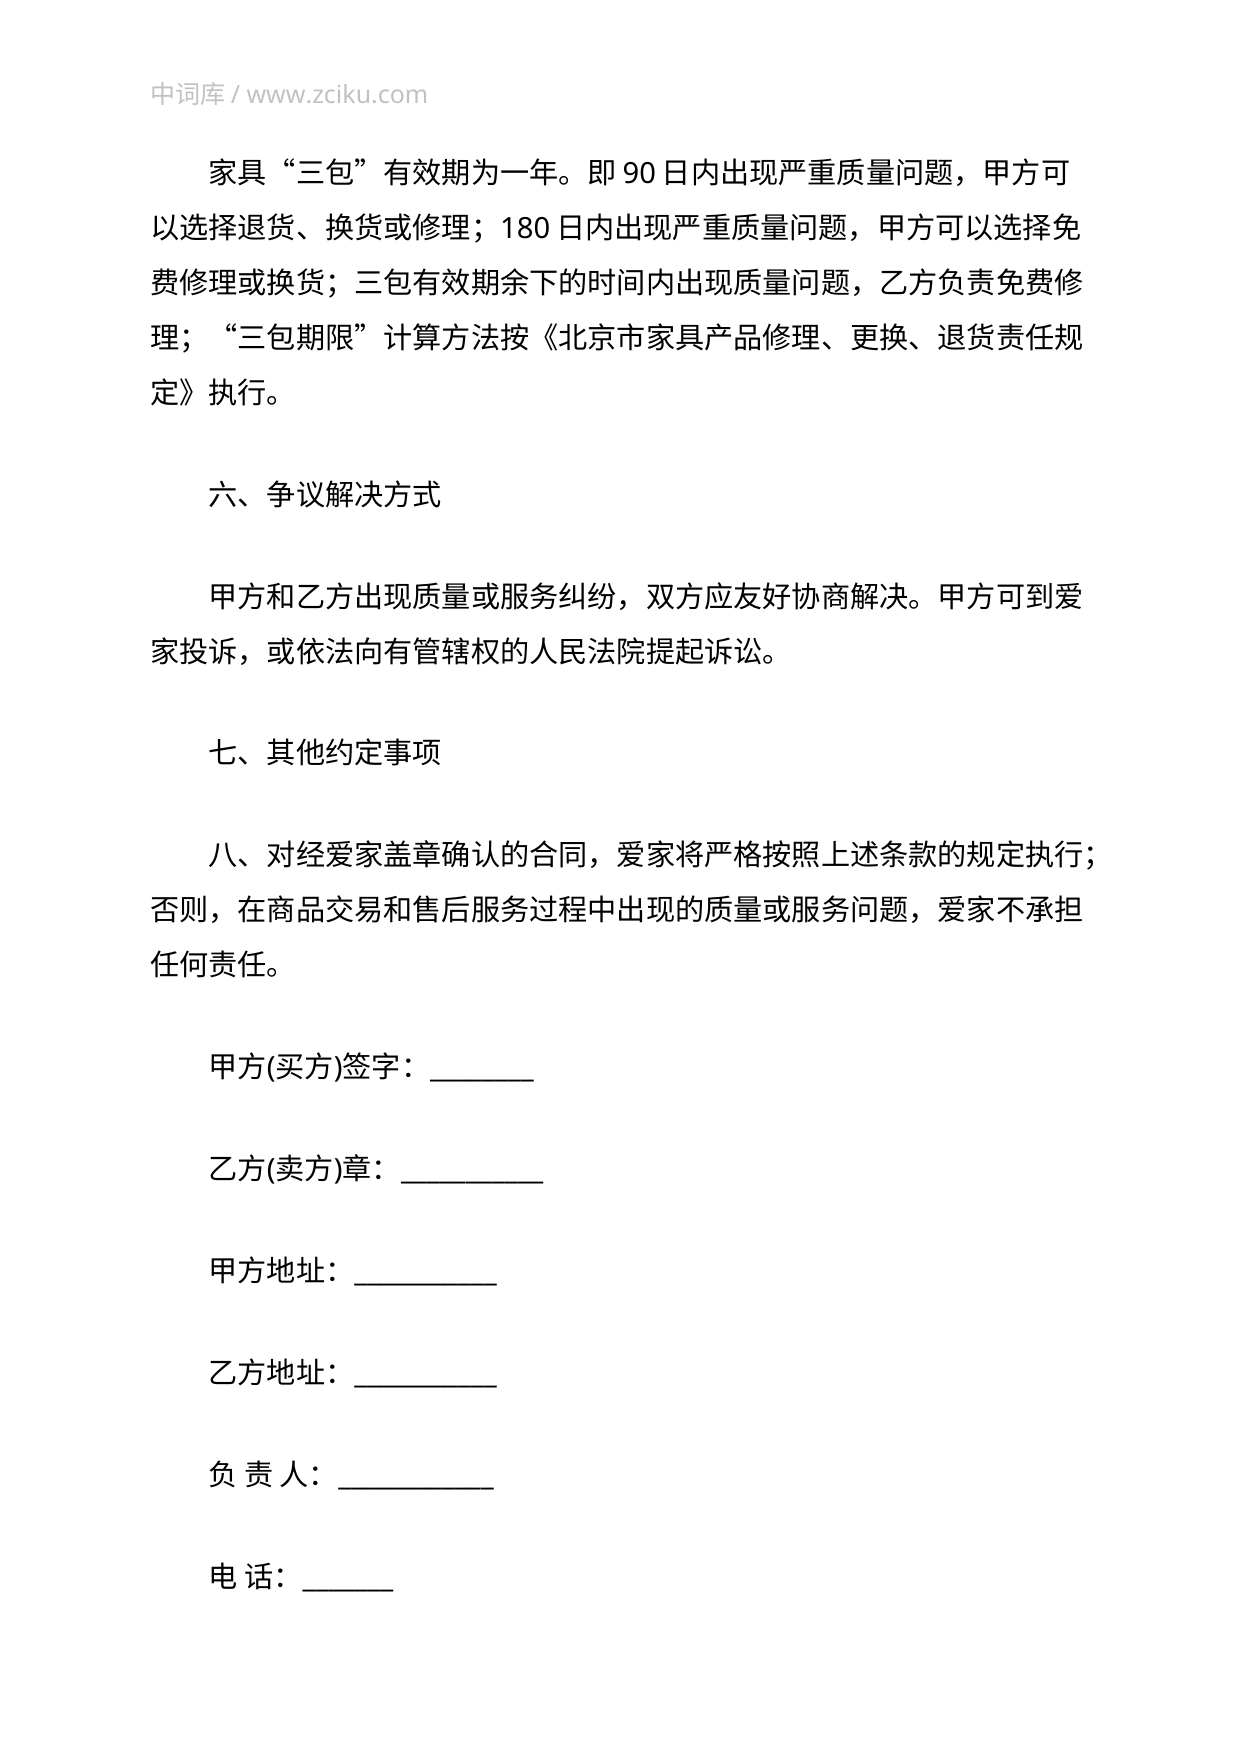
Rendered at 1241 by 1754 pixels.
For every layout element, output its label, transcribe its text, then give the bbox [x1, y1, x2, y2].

text 八、对经爱家盖章确认的合同，爱家将严格按照上述条款的规定执行；否则，在商品交易和售后服务过程中出现的质量或服务问题，爱家不承担任何责任。 [150, 832, 1090, 984]
text 家具“三包”有效期为一年。即90日内出现严重质量问题，甲方可以选择退货、换货或修理；180日内出现严重质量问题，甲方可以选择免费修理或换货；三包有效期余下的时间内出现质量问题，乙方负责免费修理；“三包期限”计算方法按《北京市家具产品修理、更换、退货责任规定》执行。 [150, 150, 1090, 412]
text 甲方和乙方出现质量或服务纠纷，双方应友好协商解决。甲方可到爱家投诉，或依法向有管辖权的人民法院提起诉讼。 [150, 573, 1090, 671]
text 电 话：_______ [150, 1553, 1090, 1596]
text 负 责 人：____________ [150, 1451, 1090, 1494]
text 乙方(卖方)章：___________ [150, 1145, 1090, 1188]
text 七、其他约定事项 [150, 730, 1090, 772]
text 甲方地址：___________ [150, 1247, 1090, 1290]
text 甲方(买方)签字：________ [150, 1043, 1090, 1086]
text 六、争议解决方式 [150, 472, 1090, 514]
text 乙方地址：___________ [150, 1349, 1090, 1392]
